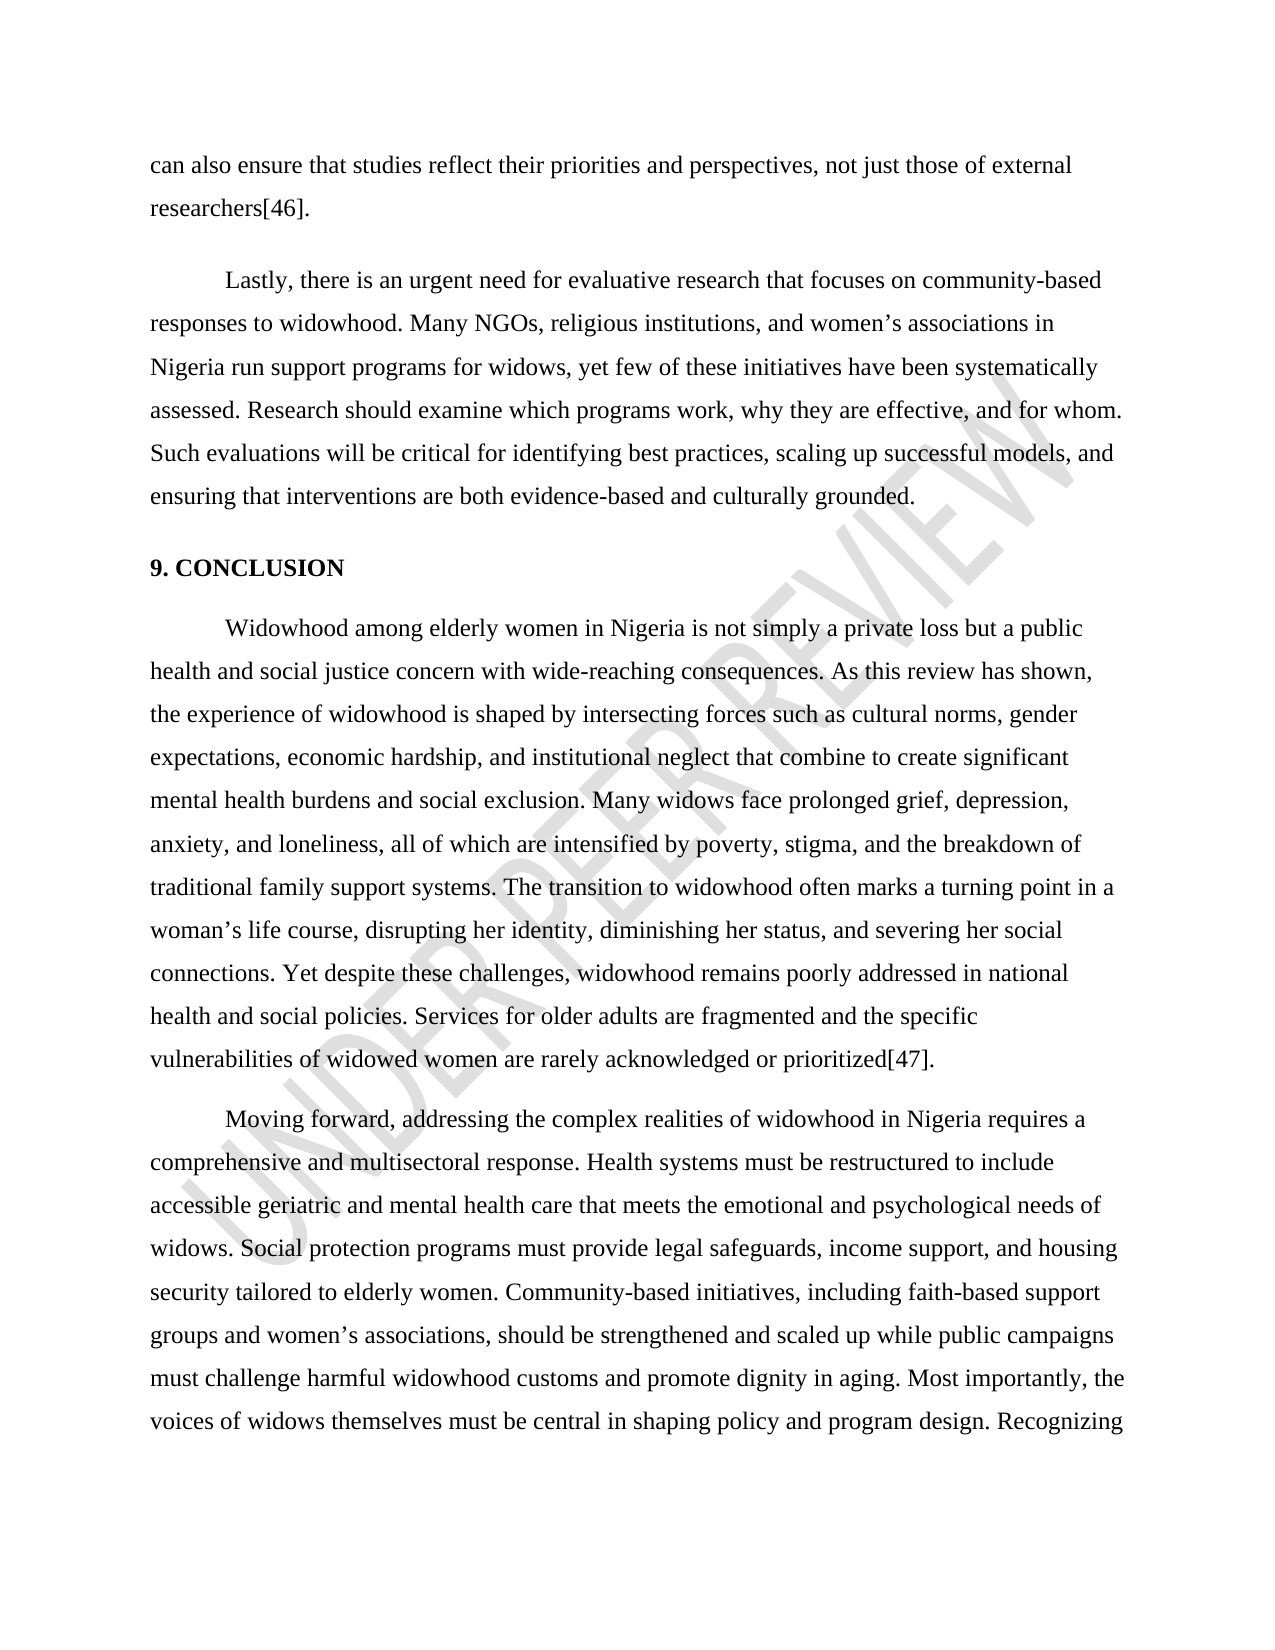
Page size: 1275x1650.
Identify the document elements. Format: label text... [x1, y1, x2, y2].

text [150, 150, 1125, 222]
text 9. CONCLUSION [150, 553, 1125, 582]
text Widowhood among elderly women in Nigeria is not simply a private loss but a public health and social justice concern with wide-reaching consequences. As this review has shown, the experience of widowhood is shaped by intersecting forces such as cultural norms, gender expectations, economic hardship, and institutional neglect that combine to create significant mental health burdens and social exclusion. Many widows face prolonged grief, depression, anxiety, and loneliness, all of which are intensified by poverty, stigma, and the breakdown of traditional family support systems. The transition to widowhood often marks a turning point in a woman’s life course, disrupting her identity, diminishing her status, and severing her social connections. Yet despite these challenges, widowhood remains poorly addressed in national health and social policies. Services for older adults are fragmented and the specific vulnerabilities of widowed women are rarely acknowledged or prioritized[47]. [150, 613, 1125, 1073]
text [150, 1104, 1125, 1435]
text Lastly, there is an urgent need for evaluative research that focuses on community-based responses to widowhood. Many NGOs, religious institutions, and women’s associations in Nigeria run support programs for widows, yet few of these initiatives have been systematically assessed. Research should examine which programs work, why they are effective, and for whom. Such evaluations will be critical for identifying best practices, scaling up successful models, and ensuring that interventions are both evidence-based and culturally grounded. [150, 265, 1125, 510]
